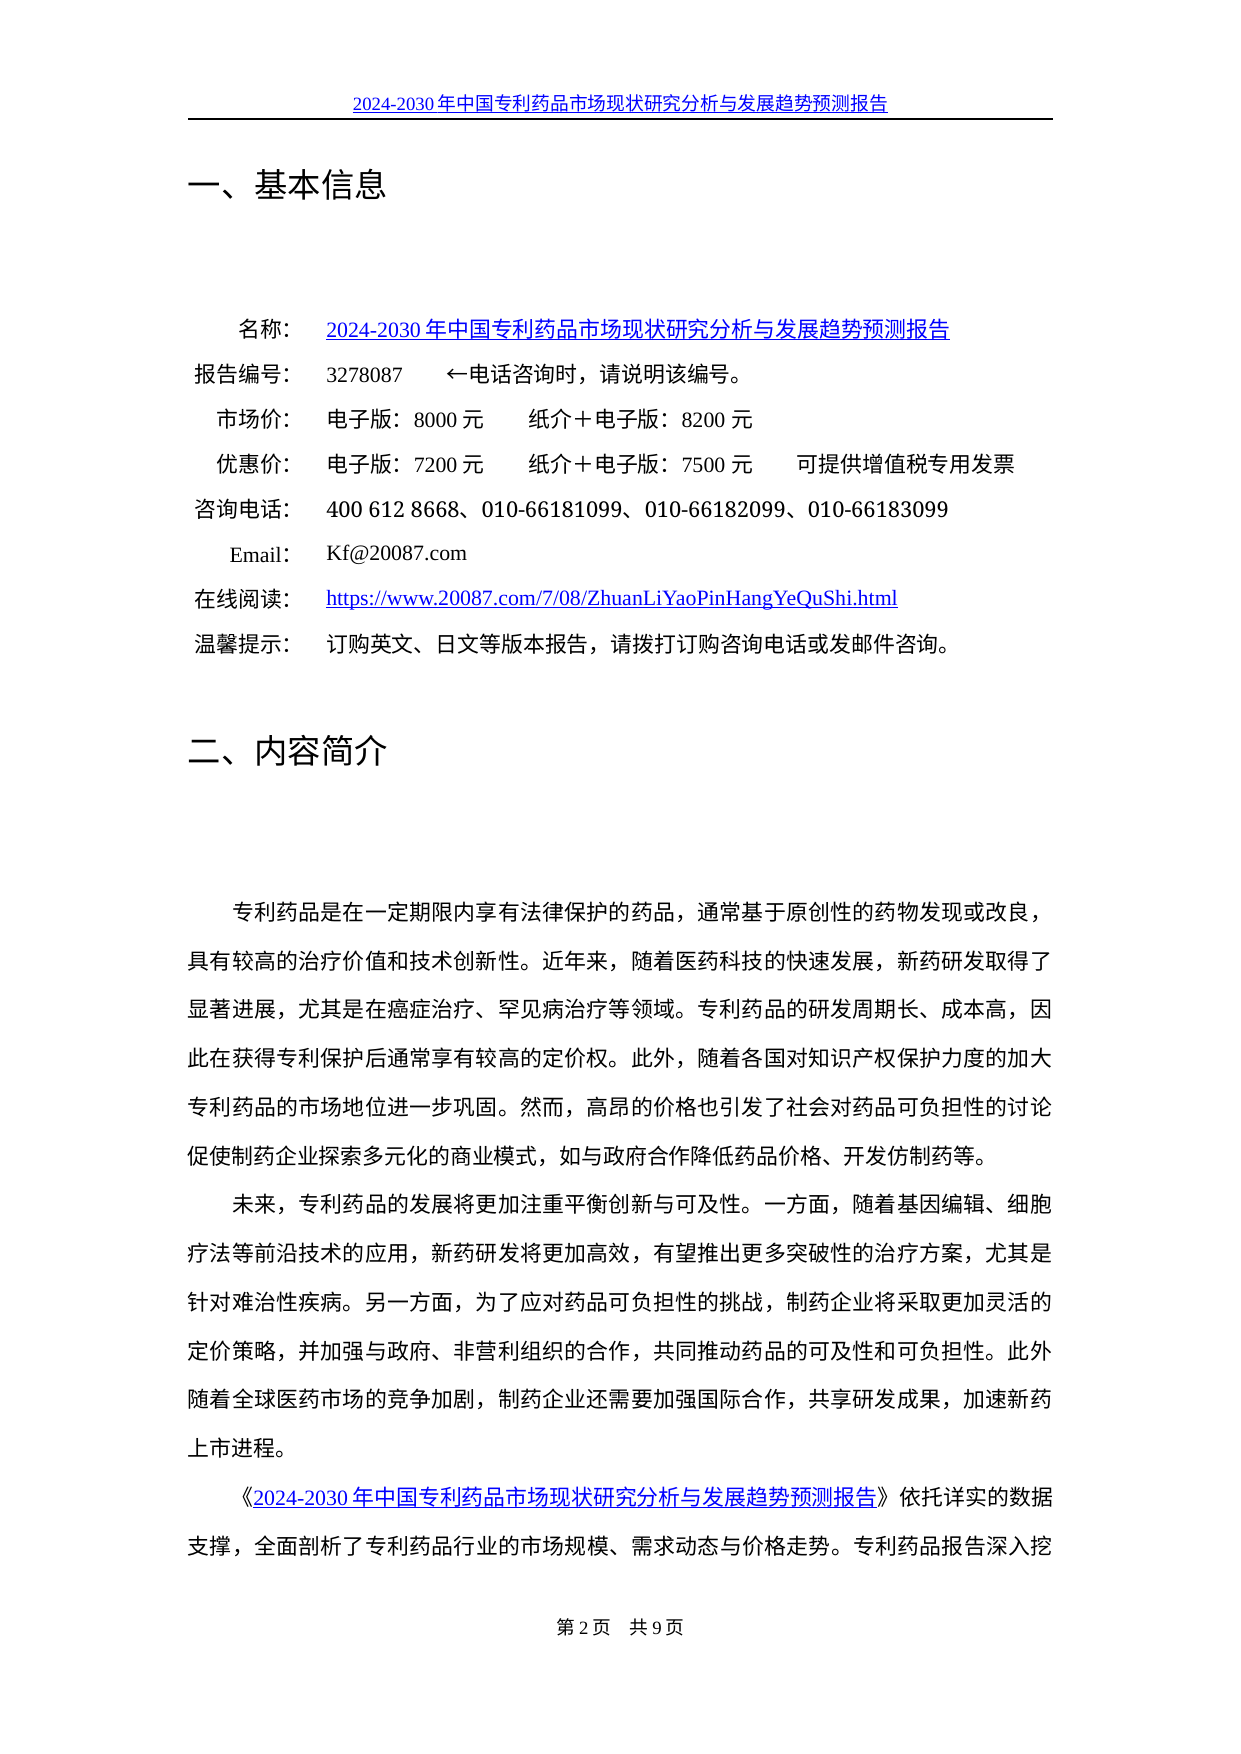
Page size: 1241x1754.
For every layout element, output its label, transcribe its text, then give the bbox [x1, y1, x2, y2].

table_cell 咨询电话： [167, 492, 315, 537]
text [187, 894, 1053, 1561]
title 一、基本信息 [187, 150, 1053, 215]
table_cell 3278087 ←电话咨询时，请说明该编号。 [315, 357, 1073, 402]
title 二、内容简介 [187, 717, 1053, 782]
table_header 2024-2030年中国专利药品市场现状研究分析与发展趋势预测报告 [315, 312, 1073, 357]
table_cell 优惠价： [167, 447, 315, 492]
table_cell 电子版：7200 元 纸介＋电子版：7500 元 可提供增值税专用发票 [315, 447, 1073, 492]
table_cell 在线阅读： [167, 582, 315, 627]
table_cell Kf@20087.com [315, 537, 1073, 582]
table_cell [315, 582, 1073, 627]
table_header 名称： [167, 312, 315, 357]
table_cell Email： [167, 537, 315, 582]
table_cell 订购英文、日文等版本报告，请拨打订购咨询电话或发邮件咨询。 [315, 627, 1073, 672]
table_cell 温馨提示： [167, 627, 315, 672]
table_cell 市场价： [167, 402, 315, 447]
table_cell 报告编号： [167, 357, 315, 402]
table_cell 400 612 8668、010-66181099、010-66182099、010-66183099 [315, 492, 1073, 537]
table_cell 电子版：8000 元 纸介＋电子版：8200 元 [315, 402, 1073, 447]
